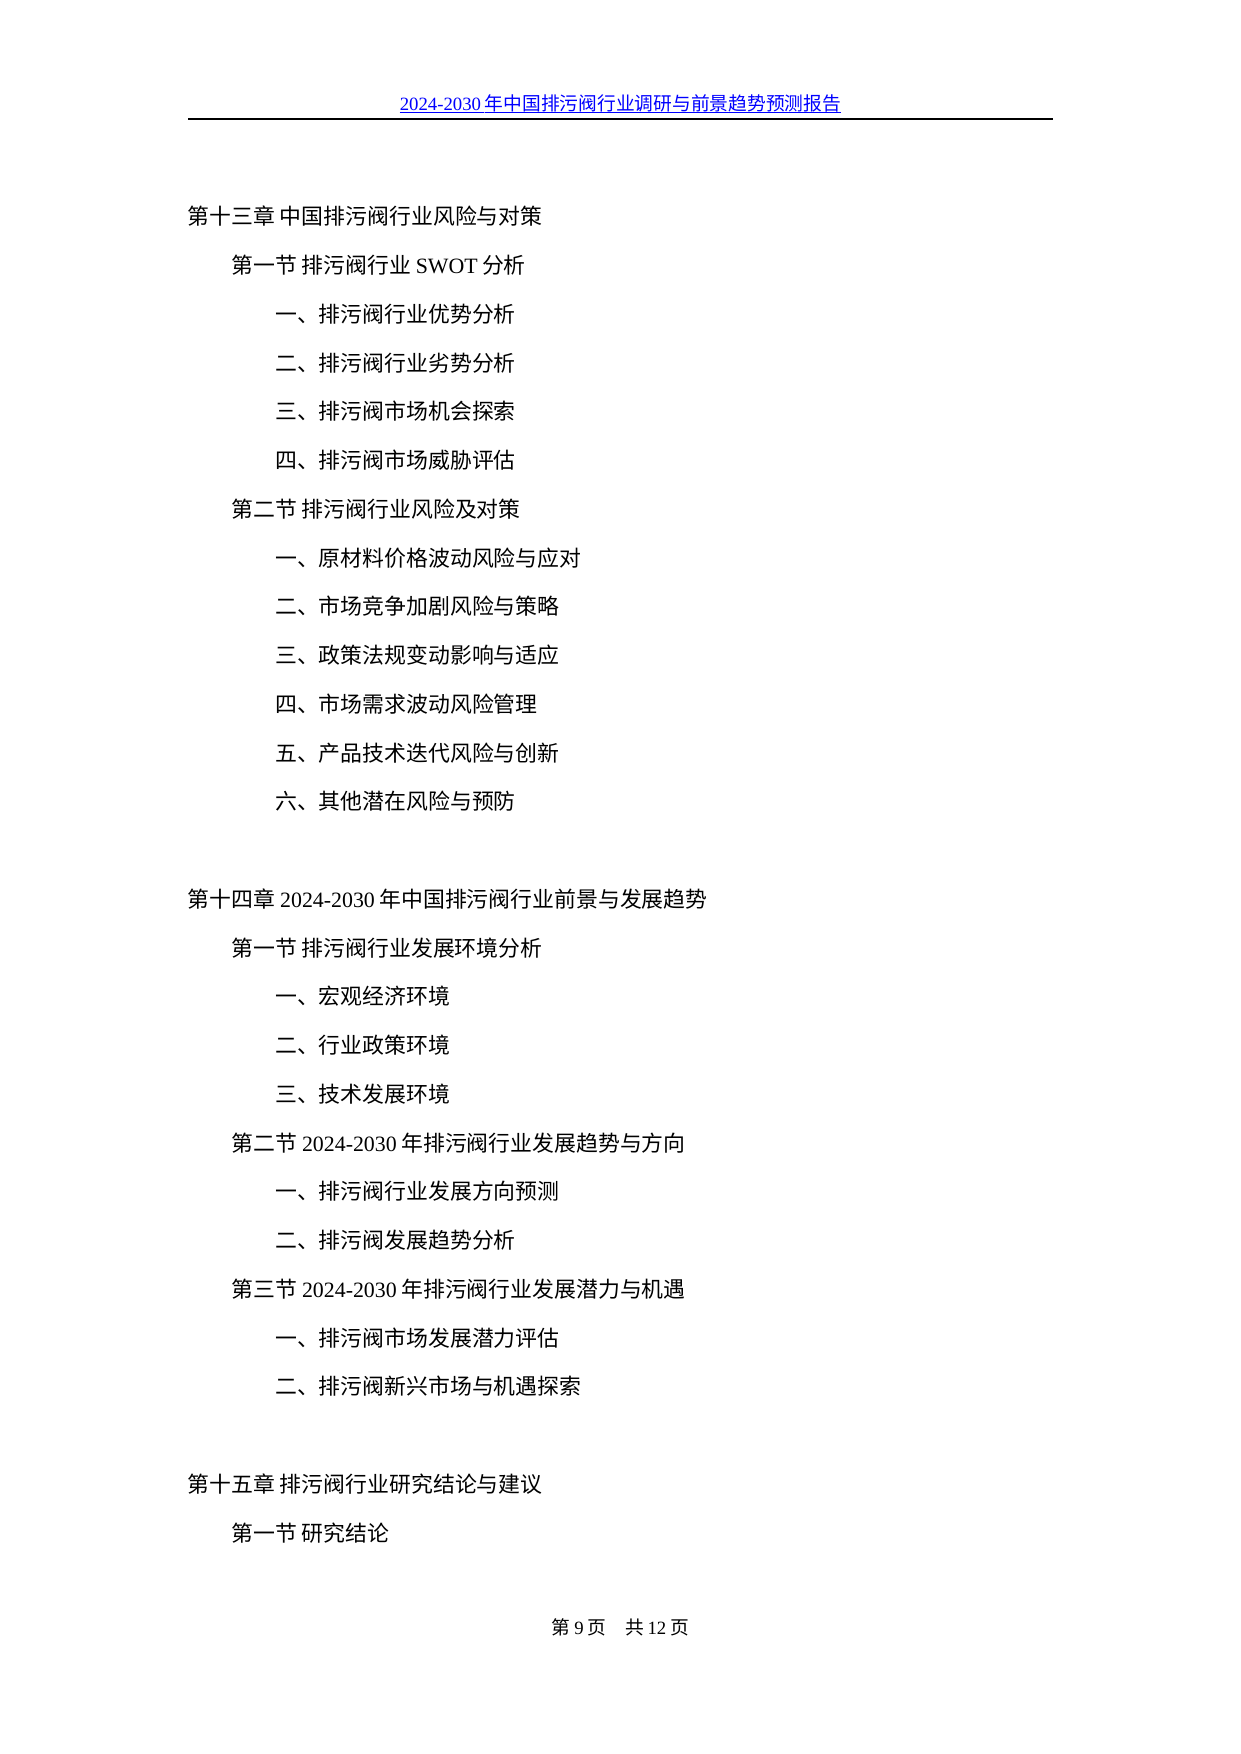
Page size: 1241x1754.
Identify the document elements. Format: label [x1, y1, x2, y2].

text [187, 150, 1053, 1548]
